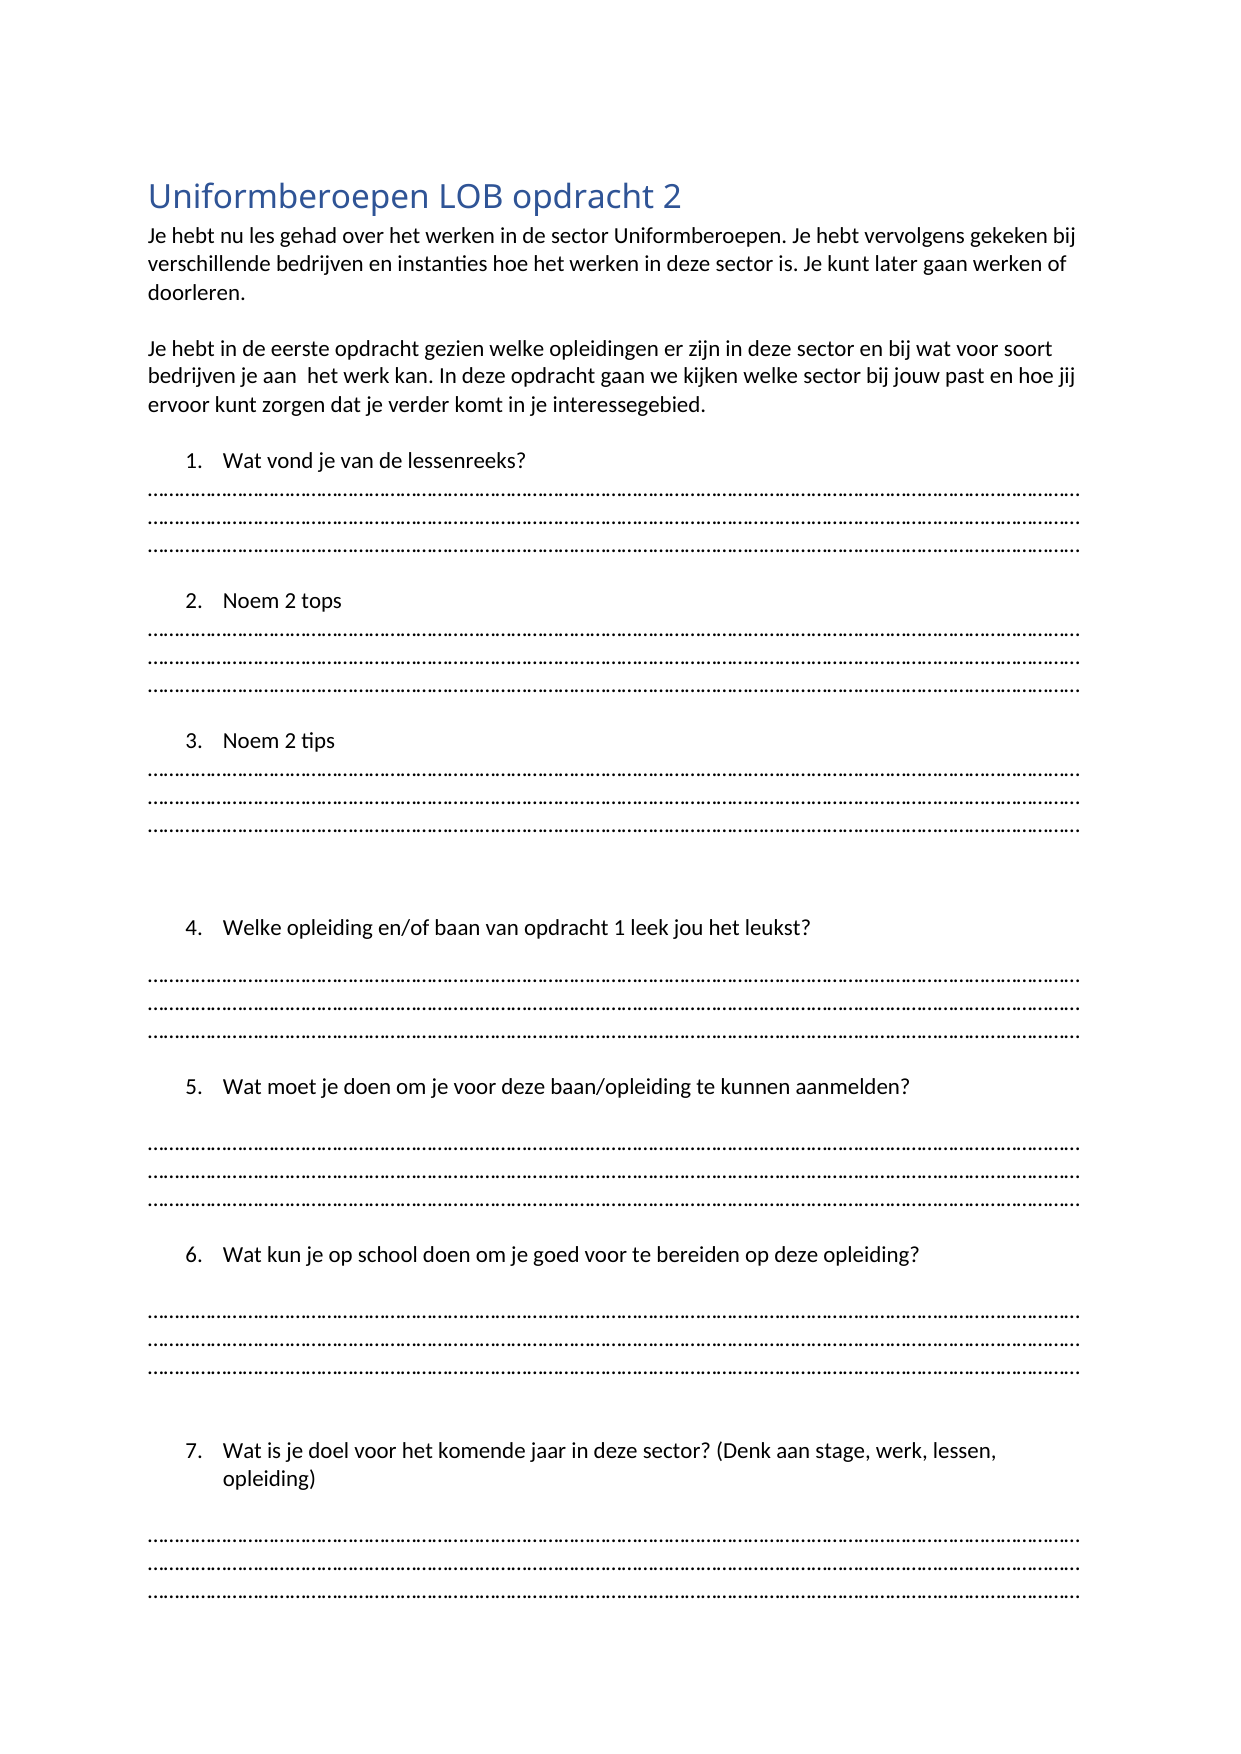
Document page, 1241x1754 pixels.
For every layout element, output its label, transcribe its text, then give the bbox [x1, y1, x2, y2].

list Noem 2 tops [185, 586, 1093, 614]
text Je hebt in de eerste opdracht gezien welke opleidingen er zijn in deze sector en bij wat voor soort bedrijven je aan het werk kan. In deze opdracht gaan we kijken welke sector bij jouw past en hoe jij ervoor kunt zorgen dat je verder komt in je interessegebied. [148, 334, 1093, 418]
list Wat moet je doen om je voor deze baan/opleiding te kunnen aanmelden? [185, 1072, 1093, 1100]
list Noem 2 tips [185, 726, 1093, 754]
subtitle Uniformberoepen LOB opdracht 2 [148, 173, 1093, 218]
list Wat kun je op school doen om je goed voor te bereiden op deze opleiding? [185, 1240, 1093, 1268]
list Wat is je doel voor het komende jaar in deze sector? (Denk aan stage, werk, lessen, opleiding) [185, 1436, 1093, 1492]
list Welke opleiding en/of baan van opdracht 1 leek jou het leukst? [185, 913, 1093, 941]
text Je hebt nu les gehad over het werken in de sector Uniformberoepen. Je hebt vervolgens gekeken bij verschillende bedrijven en instanties hoe het werken in deze sector is. Je kunt later gaan werken of doorleren. [148, 222, 1093, 306]
list Wat vond je van de lessenreeks? [185, 446, 1093, 474]
